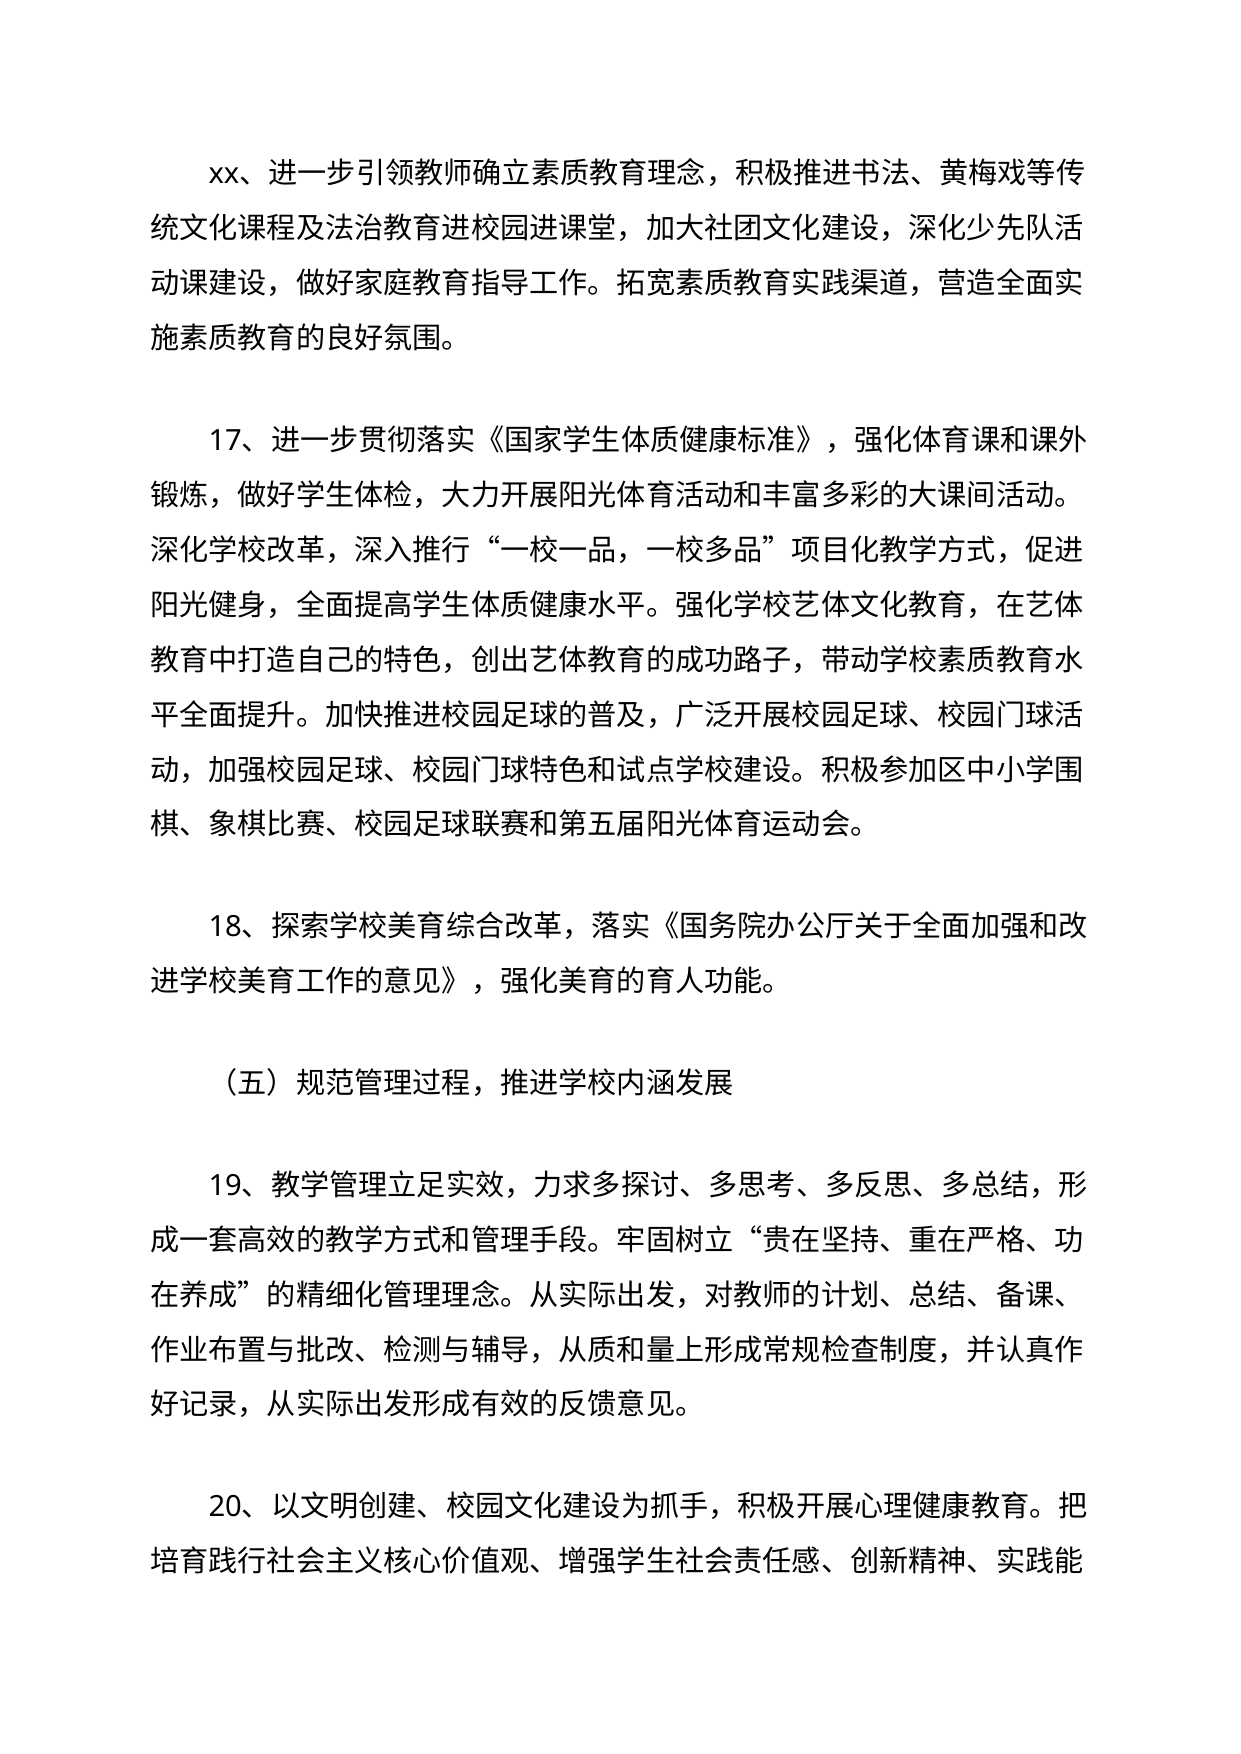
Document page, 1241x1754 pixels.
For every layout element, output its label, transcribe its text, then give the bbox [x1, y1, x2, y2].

text 18、探索学校美育综合改革，落实《国务院办公厅关于全面加强和改进学校美育工作的意见》，强化美育的育人功能。 [150, 903, 1090, 1000]
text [150, 1483, 1090, 1580]
text （五）规范管理过程，推进学校内涵发展 [150, 1059, 1090, 1102]
text 17、进一步贯彻落实《国家学生体质健康标准》，强化体育课和课外锻炼，做好学生体检，大力开展阳光体育活动和丰富多彩的大课间活动。深化学校改革，深入推行“一校一品，一校多品”项目化教学方式，促进阳光健身，全面提高学生体质健康水平。强化学校艺体文化教育，在艺体教育中打造自己的特色，创出艺体教育的成功路子，带动学校素质教育水平全面提升。加快推进校园足球的普及，广泛开展校园足球、校园门球活动，加强校园足球、校园门球特色和试点学校建设。积极参加区中小学围棋、象棋比赛、校园足球联赛和第五届阳光体育运动会。 [150, 417, 1090, 843]
text xx、进一步引领教师确立素质教育理念，积极推进书法、黄梅戏等传统文化课程及法治教育进校园进课堂，加大社团文化建设，深化少先队活动课建设，做好家庭教育指导工作。拓宽素质教育实践渠道，营造全面实施素质教育的良好氛围。 [150, 150, 1090, 357]
text 19、教学管理立足实效，力求多探讨、多思考、多反思、多总结，形成一套高效的教学方式和管理手段。牢固树立“贵在坚持、重在严格、功在养成”的精细化管理理念。从实际出发，对教师的计划、总结、备课、作业布置与批改、检测与辅导，从质和量上形成常规检查制度，并认真作好记录，从实际出发形成有效的反馈意见。 [150, 1161, 1090, 1423]
